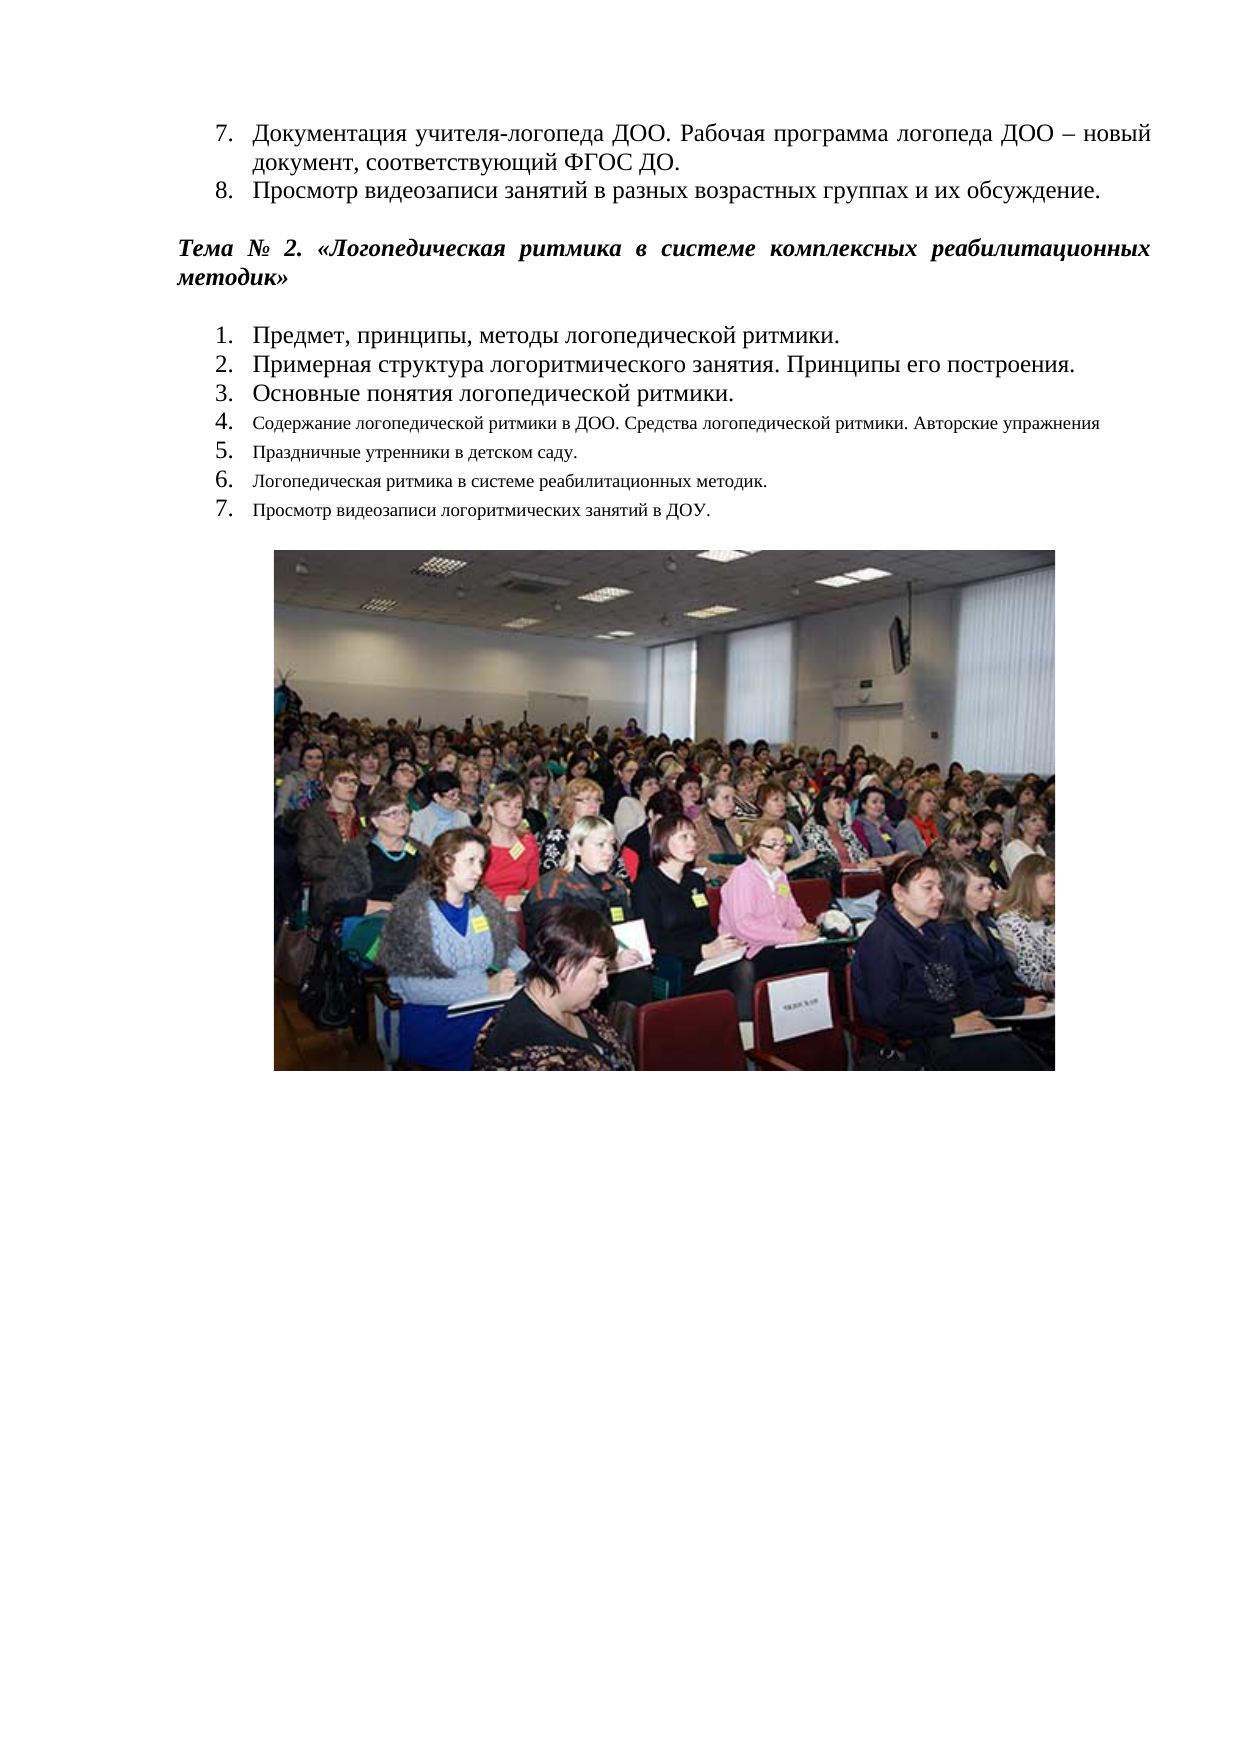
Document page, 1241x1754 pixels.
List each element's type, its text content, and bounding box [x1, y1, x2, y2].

list Основные понятия логопедической ритмики. [215, 378, 1152, 406]
list Предмет, принципы, методы логопедической ритмики. [215, 320, 1152, 349]
list Документация учителя-логопеда ДОО. Рабочая программа логопеда ДОО – новый документ, соответствующий ФГОС ДО. [215, 118, 1152, 176]
list Просмотр видеозаписи логоритмических занятий в ДОУ. [215, 493, 1152, 521]
text Тема № 2. «Логопедическая ритмика в системе комплексных реабилитационных методик» [177, 233, 1152, 291]
list Содержание логопедической ритмики в ДОО. Средства логопедической ритмики. Авторские упражнения [215, 406, 1152, 435]
picture [273, 550, 1055, 1071]
list Логопедическая ритмика в системе реабилитационных методик. [215, 464, 1152, 493]
list Примерная структура логоритмического занятия. Принципы его построения. [215, 349, 1152, 378]
list Просмотр видеозаписи занятий в разных возрастных группах и их обсуждение. [215, 176, 1152, 204]
list Праздничные утренники в детском саду. [215, 435, 1152, 464]
